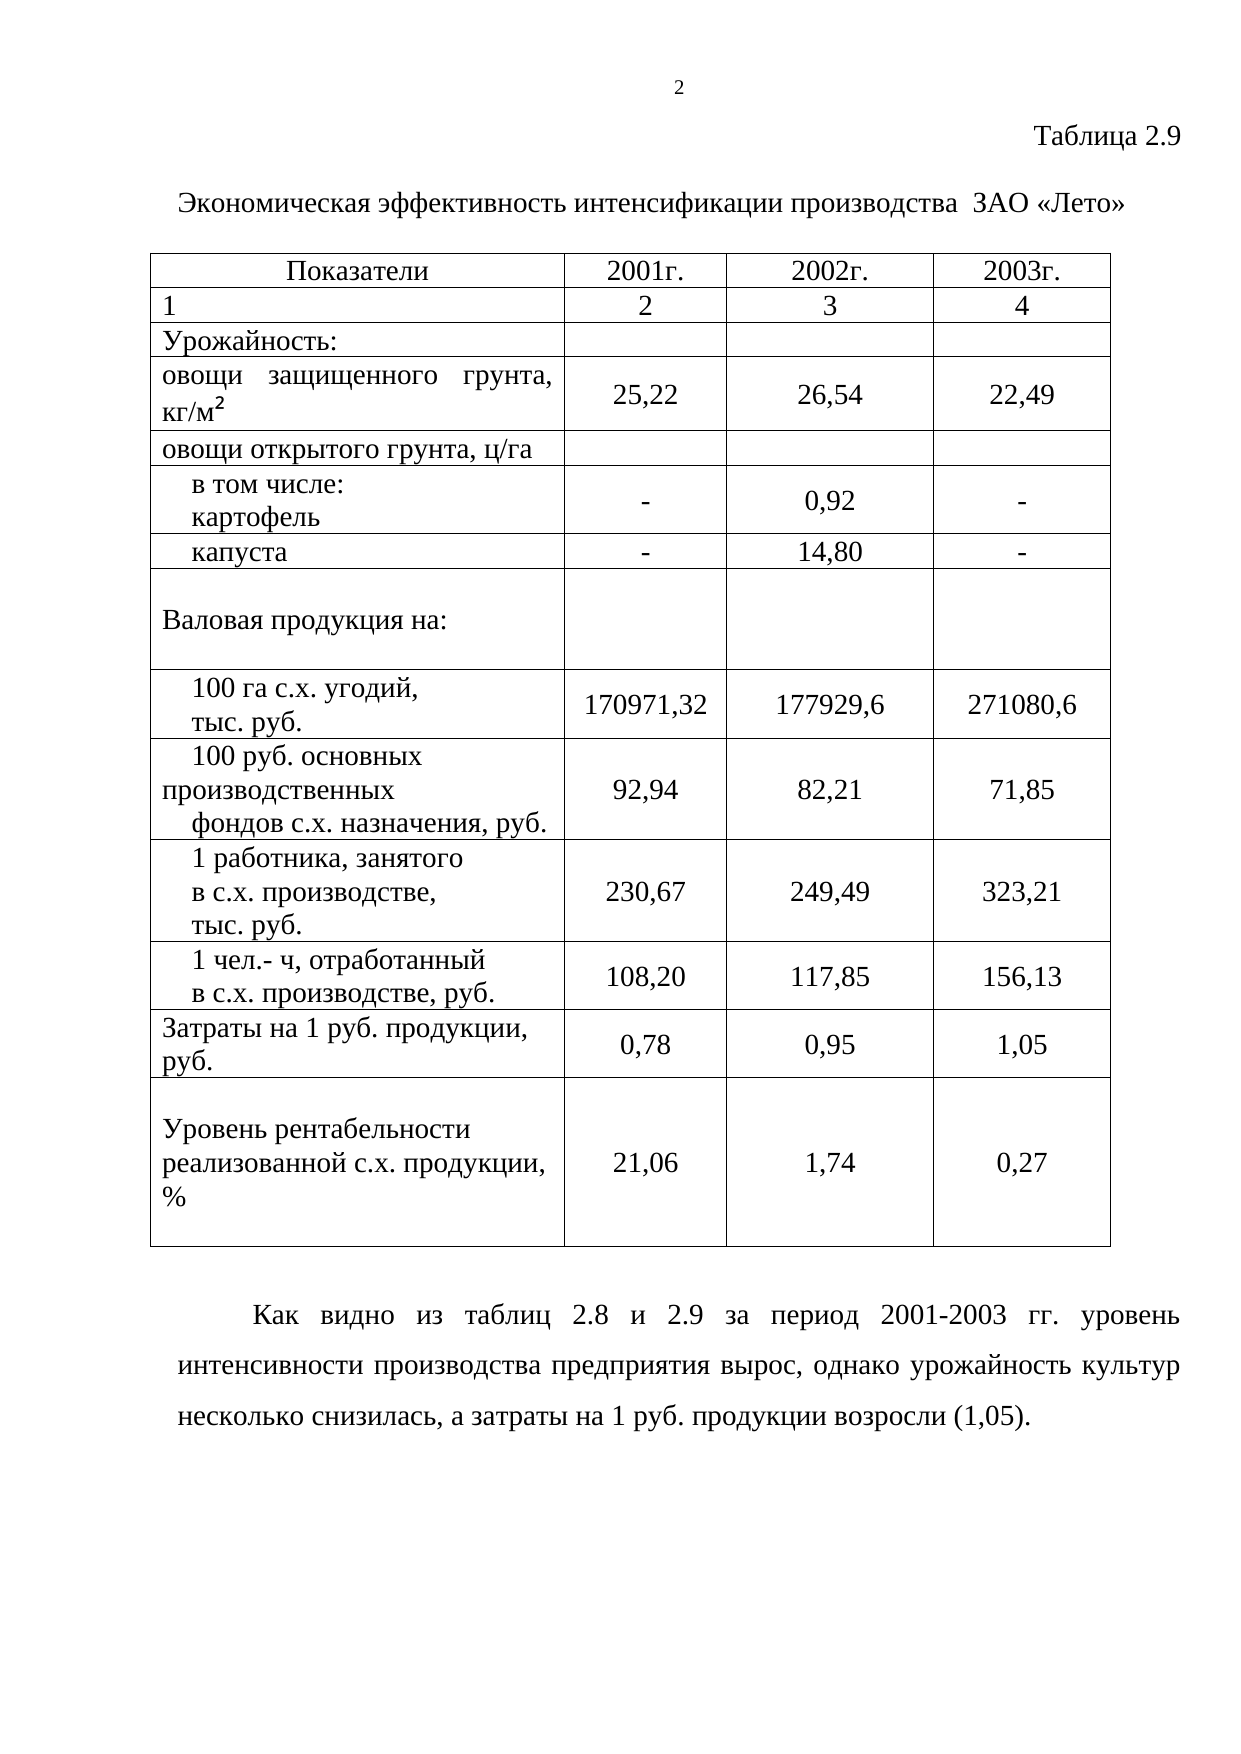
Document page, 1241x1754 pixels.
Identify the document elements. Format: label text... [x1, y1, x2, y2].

table_cell - [934, 534, 1110, 568]
table_cell 4 [934, 288, 1110, 322]
table_cell капуста [151, 534, 564, 568]
table_cell [727, 431, 933, 465]
table_cell Затраты на 1 руб. продукции, руб. [151, 1010, 564, 1077]
table_cell 177929,6 [727, 670, 933, 737]
table_cell 1 работника, занятого в с.х. производстве, тыс. руб. [151, 840, 564, 941]
table_cell 0,27 [934, 1078, 1110, 1246]
text Как видно из таблиц 2.8 и 2.9 за период 2001-2003 гг. уровень интенсивности производства предприятия вырос, однако урожайность культур несколько снизилась, а затраты на 1 руб. продукции возросли (1,05). [177, 1297, 1181, 1431]
table_cell 0,92 [727, 466, 933, 533]
table_cell 271080,6 [934, 670, 1110, 737]
table_cell 0,95 [727, 1010, 933, 1077]
table_cell 3 [727, 288, 933, 322]
table_cell 1 чел.- ч, отработанный в с.х. производстве, руб. [151, 942, 564, 1009]
table_header 2002г. [727, 254, 933, 287]
table_cell - [934, 466, 1110, 533]
table_cell 92,94 [565, 739, 726, 839]
table_cell [934, 323, 1110, 356]
table_cell [565, 323, 726, 356]
table_cell 100 руб. основных производственных фондов с.х. назначения, руб. [151, 739, 564, 839]
table_cell Уровень рентабельности реализованной с.х. продукции, % [151, 1078, 564, 1246]
table_cell 21,06 [565, 1078, 726, 1246]
table_cell [727, 569, 933, 669]
table_cell 82,21 [727, 739, 933, 839]
table_header 2001г. [565, 254, 726, 287]
table_cell овощи открытого грунта, ц/га [151, 431, 564, 465]
table_cell 2 [565, 288, 726, 322]
table_cell 156,13 [934, 942, 1110, 1009]
table_cell [565, 431, 726, 465]
table_cell овощи защищенного грунта, кг/м² [151, 357, 564, 430]
table_cell 1,05 [934, 1010, 1110, 1077]
table_cell [934, 569, 1110, 669]
table_header 2003г. [934, 254, 1110, 287]
table_cell 1,74 [727, 1078, 933, 1246]
table_cell 0,78 [565, 1010, 726, 1077]
table_cell 100 га с.х. угодий, тыс. руб. [151, 670, 564, 737]
table_cell - [565, 466, 726, 533]
table_cell 71,85 [934, 739, 1110, 839]
table_cell 14,80 [727, 534, 933, 568]
table_cell 117,85 [727, 942, 933, 1009]
table_cell 1 [151, 288, 564, 322]
table_cell [565, 569, 726, 669]
table_cell 249,49 [727, 840, 933, 941]
table_cell 108,20 [565, 942, 726, 1009]
table_header Показатели [151, 254, 564, 287]
table_cell Валовая продукция на: [151, 569, 564, 669]
table_cell - [565, 534, 726, 568]
table_cell 26,54 [727, 357, 933, 430]
text Экономическая эффективность интенсификации производства ЗАО «Лето» [177, 185, 1181, 219]
table_cell 230,67 [565, 840, 726, 941]
text Таблица 2.9 [177, 118, 1181, 152]
table_cell 25,22 [565, 357, 726, 430]
table_cell 22,49 [934, 357, 1110, 430]
table_cell Урожайность: [151, 323, 564, 356]
table_cell [727, 323, 933, 356]
table_cell [934, 431, 1110, 465]
table_cell в том числе: картофель [151, 466, 564, 533]
table_cell 170971,32 [565, 670, 726, 737]
table_cell 323,21 [934, 840, 1110, 941]
